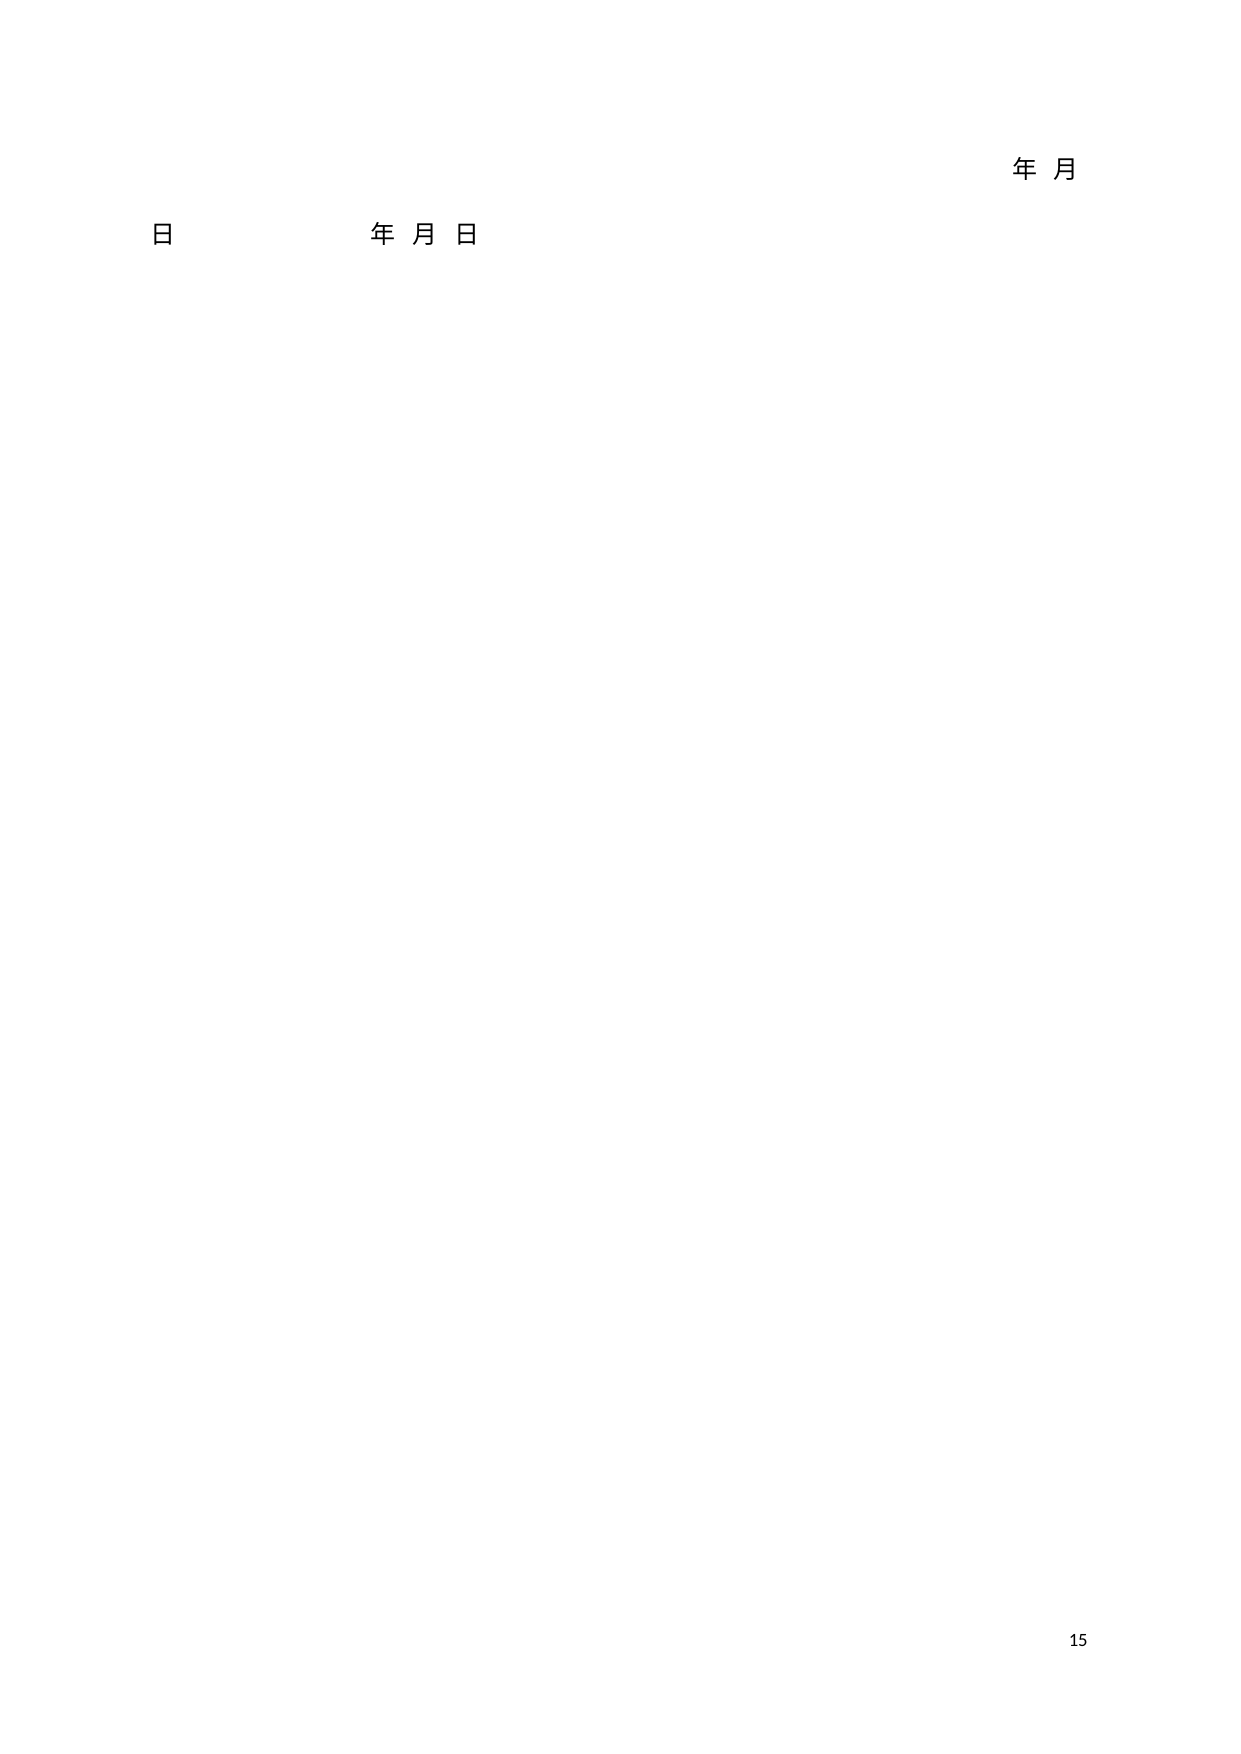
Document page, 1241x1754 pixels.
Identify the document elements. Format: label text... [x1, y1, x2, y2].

text 年 月 日 年 月 日 [150, 136, 1087, 266]
